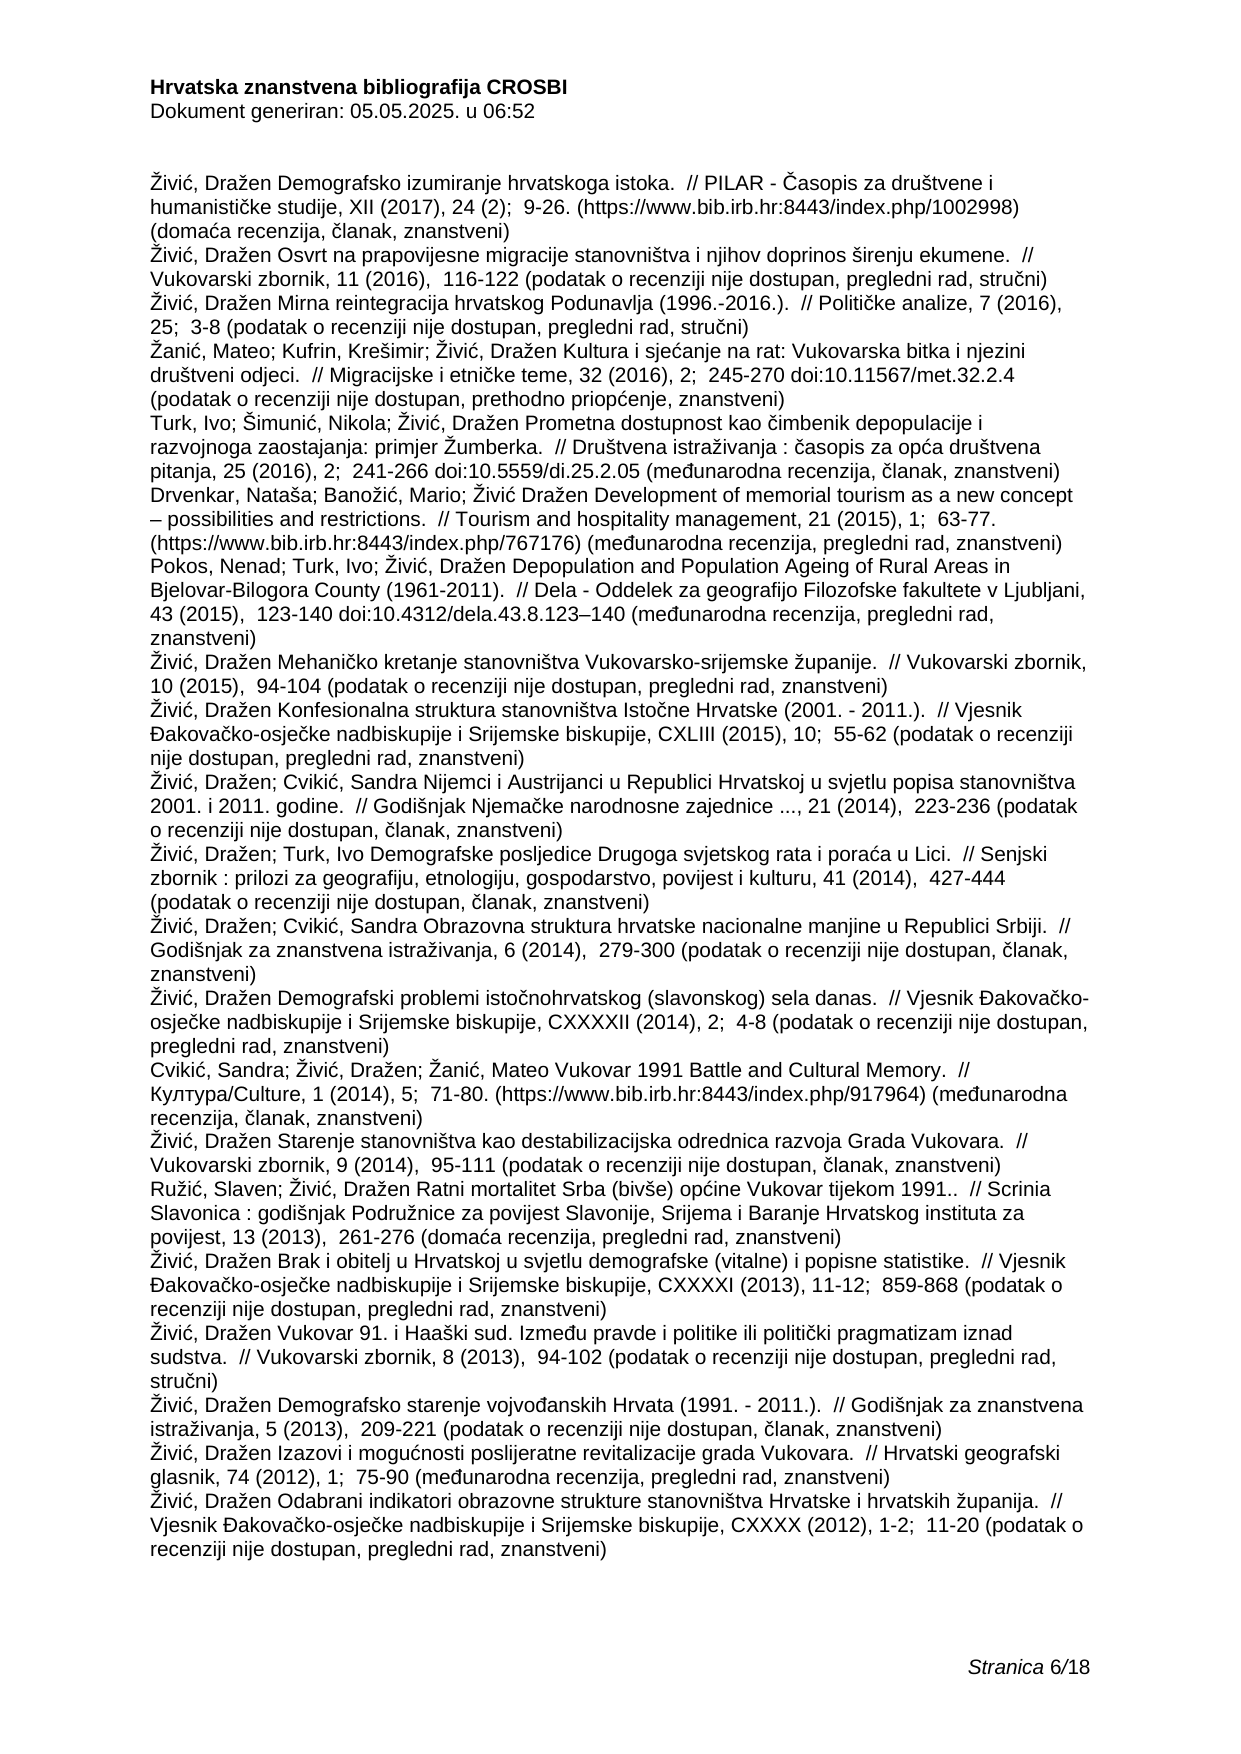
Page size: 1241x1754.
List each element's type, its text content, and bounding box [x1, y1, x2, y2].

text Drvenkar, Nataša; Banožić, Mario; Živić Dražen [150, 482, 1090, 554]
text Živić, Dražen [150, 1321, 1090, 1393]
text Živić, Dražen; Cvikić, Sandra [150, 914, 1090, 986]
text Živić, Dražen; Cvikić, Sandra [150, 770, 1090, 842]
text Živić, Dražen [150, 698, 1090, 770]
text Živić, Dražen [150, 291, 1090, 339]
text Cvikić, Sandra; Živić, Dražen; Žanić, Mateo [150, 1057, 1090, 1129]
text Živić, Dražen [150, 1249, 1090, 1321]
text Živić, Dražen [150, 1129, 1090, 1177]
text Žanić, Mateo; Kufrin, Krešimir; Živić, Dražen [150, 339, 1090, 411]
text Ružić, Slaven; Živić, Dražen [150, 1177, 1090, 1249]
text Živić, Dražen [150, 171, 1090, 243]
text Živić, Dražen [150, 650, 1090, 698]
text Pokos, Nenad; Turk, Ivo; Živić, Dražen [150, 554, 1090, 650]
text Živić, Dražen [150, 1393, 1090, 1441]
text Turk, Ivo; Šimunić, Nikola; Živić, Dražen [150, 411, 1090, 482]
text Živić, Dražen [150, 986, 1090, 1057]
text Živić, Dražen [150, 1441, 1090, 1489]
text Živić, Dražen; Turk, Ivo [150, 842, 1090, 914]
text Živić, Dražen [150, 1489, 1090, 1561]
text Živić, Dražen [150, 243, 1090, 291]
